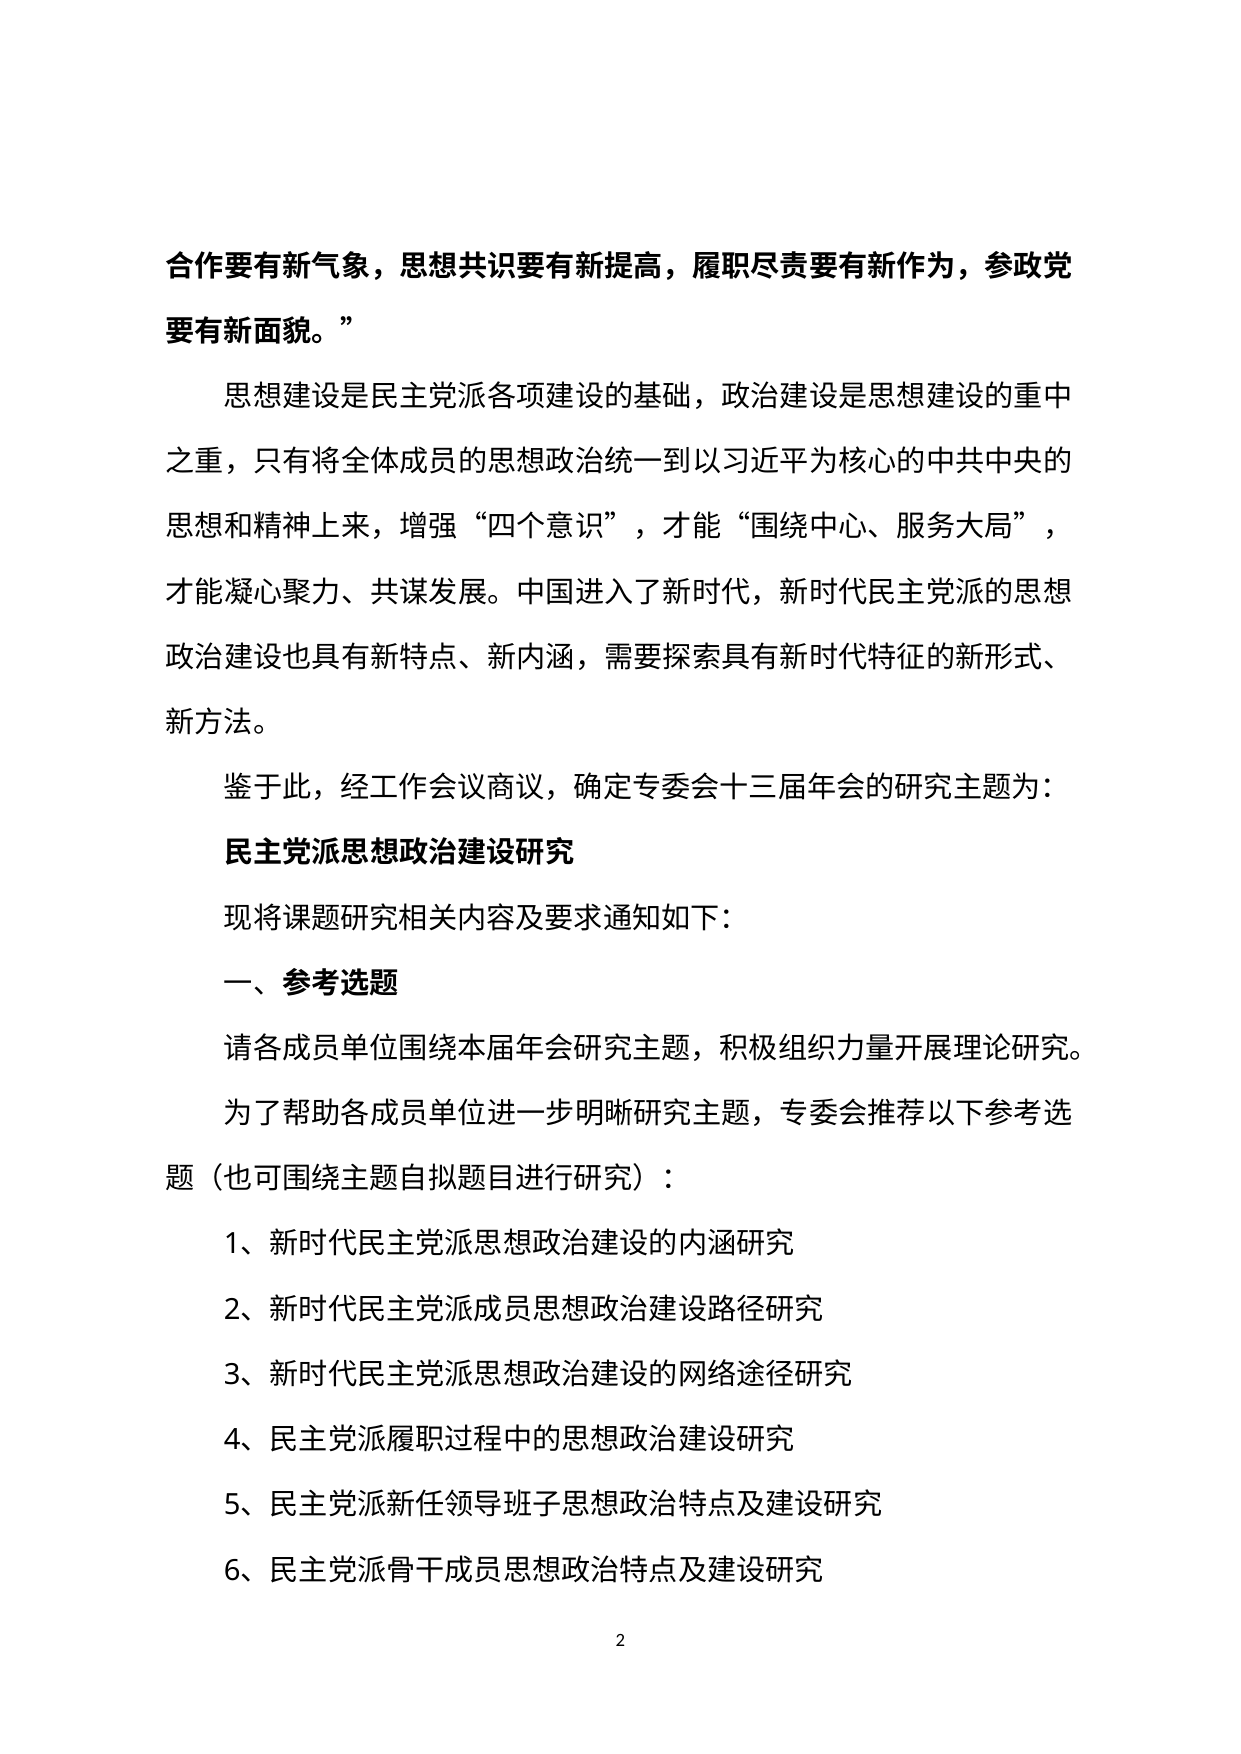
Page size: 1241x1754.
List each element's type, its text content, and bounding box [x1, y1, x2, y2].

text 现将课题研究相关内容及要求通知如下： [165, 883, 1075, 948]
text 民主党派思想政治建设研究 [165, 817, 1075, 883]
text 5、民主党派新任领导班子思想政治特点及建设研究 [165, 1469, 1075, 1535]
text 一、参考选题 [165, 948, 1075, 1013]
text 鉴于此，经工作会议商议，确定专委会十三届年会的研究主题为： [165, 752, 1075, 817]
text 为了帮助各成员单位进一步明晰研究主题，专委会推荐以下参考选题（也可围绕主题自拟题目进行研究）： [165, 1078, 1075, 1209]
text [165, 231, 1075, 361]
text 思想建设是民主党派各项建设的基础，政治建设是思想建设的重中之重，只有将全体成员的思想政治统一到以习近平为核心的中共中央的思想和精神上来，增强“四个意识”，才能“围绕中心、服务大局”，才能凝心聚力、共谋发展。中国进入了新时代，新时代民主党派的思想政治建设也具有新特点、新内涵，需要探索具有新时代特征的新形式、新方法。 [165, 361, 1075, 752]
text 4、民主党派履职过程中的思想政治建设研究 [165, 1404, 1075, 1469]
text 请各成员单位围绕本届年会研究主题，积极组织力量开展理论研究。 [165, 1013, 1075, 1078]
text 1、新时代民主党派思想政治建设的内涵研究 [165, 1209, 1075, 1274]
text 2、新时代民主党派成员思想政治建设路径研究 [165, 1274, 1075, 1339]
text 6、民主党派骨干成员思想政治特点及建设研究 [165, 1535, 1075, 1600]
text 3、新时代民主党派思想政治建设的网络途径研究 [165, 1339, 1075, 1404]
